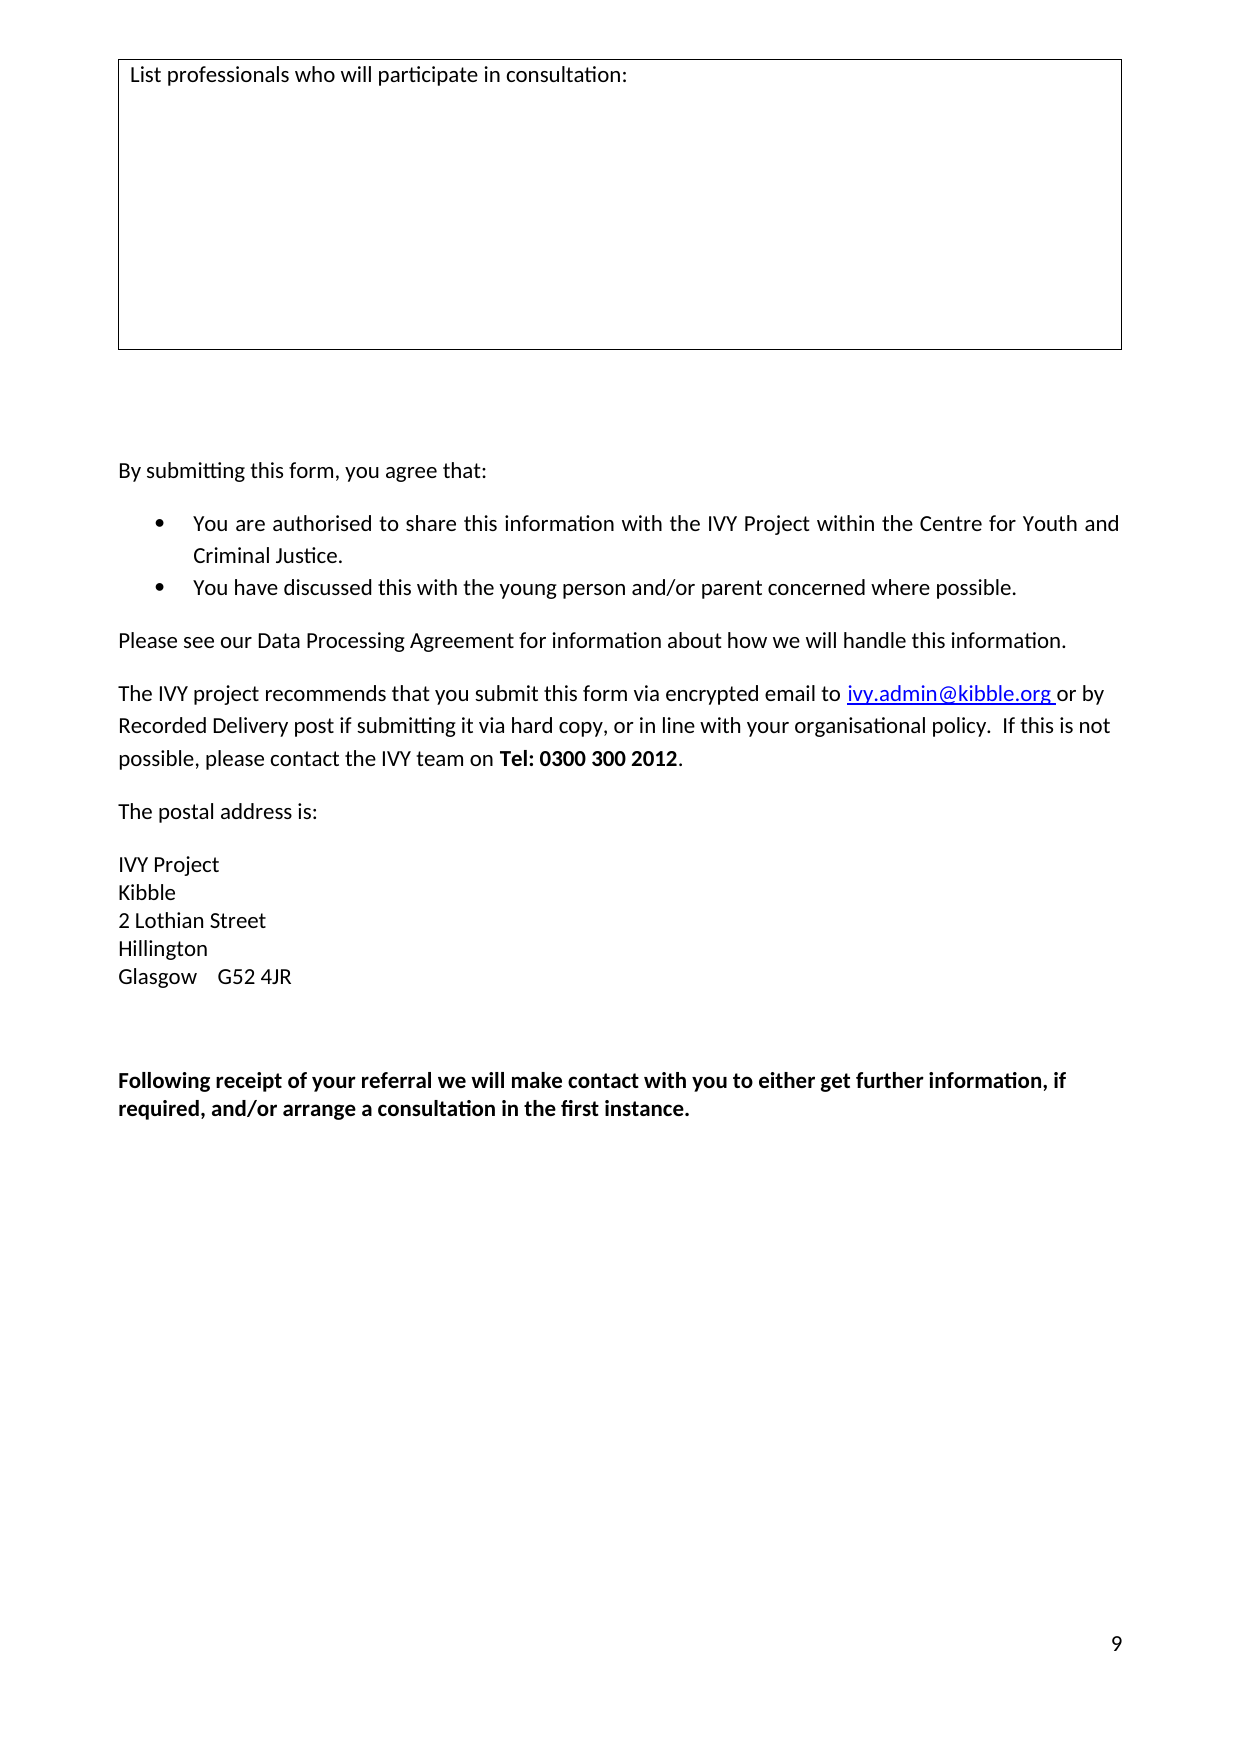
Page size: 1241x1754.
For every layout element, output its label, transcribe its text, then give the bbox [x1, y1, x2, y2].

list You have discussed this with the young person and/or parent concerned where possible. [156, 573, 1122, 601]
text Please see our Data Processing Agreement for information about how we will handle this information. [118, 626, 1122, 654]
text IVY Project [118, 850, 1122, 878]
text Following receipt of your referral we will make contact with you to either get further information, if required, and/or arrange a consultation in the first instance. [118, 1066, 1122, 1122]
text Glasgow G52 4JR [118, 962, 1122, 990]
text By submitting this form, you agree that: [118, 456, 1122, 484]
text 2 Lothian Street [118, 906, 1122, 934]
list You are authorised to share this information with the IVY Project within the Centre for Youth and Criminal Justice. [156, 509, 1122, 569]
text The postal address is: [118, 797, 1122, 825]
text Kibble [118, 878, 1122, 906]
text Hillington [118, 934, 1122, 962]
text The IVY project recommends that you submit this form via encrypted email to ivy.admin@kibble.org or by Recorded Delivery post if submitting it via hard copy, or in line with your organisational policy. If this is not possible, please contact the IVY team on Tel: 0300 300 2012. [118, 679, 1122, 772]
table_cell List professionals who will participate in consultation: [119, 60, 1121, 349]
